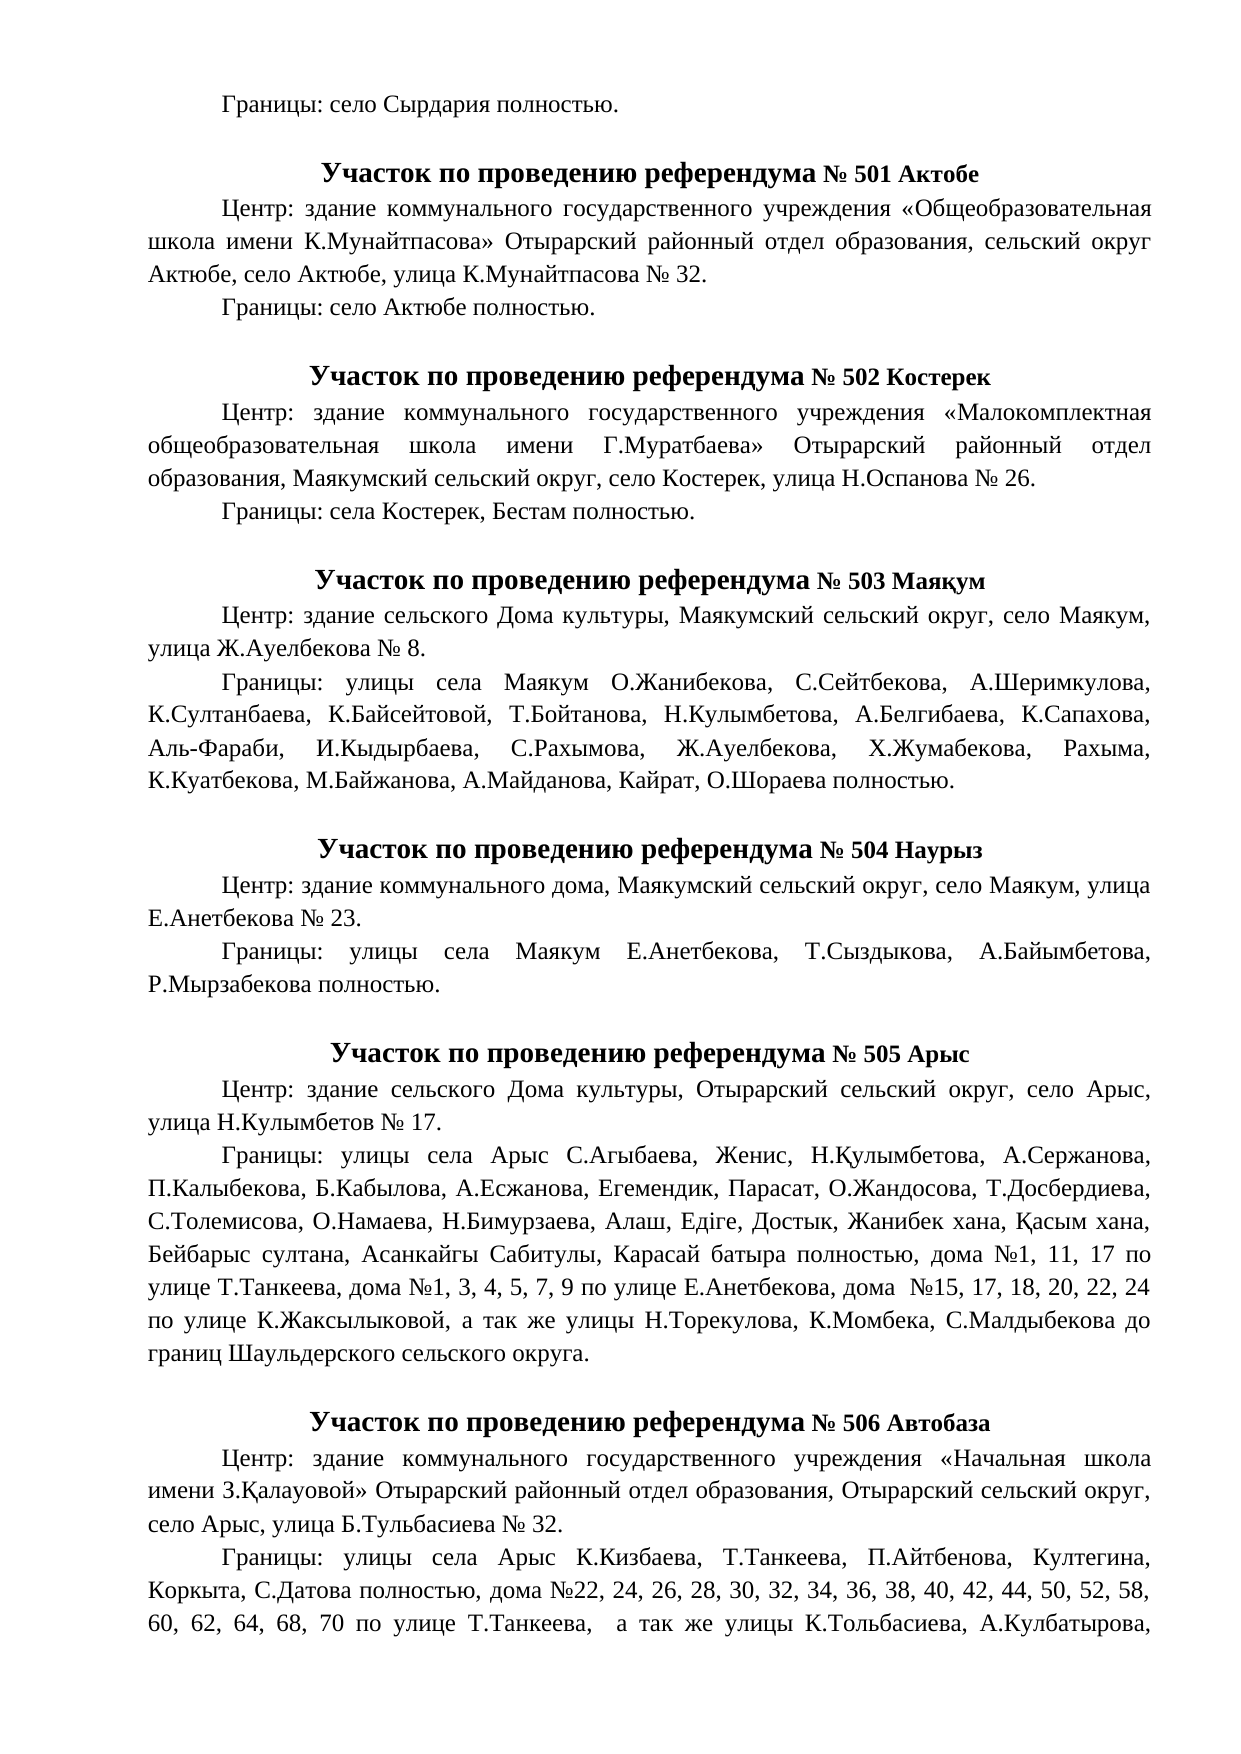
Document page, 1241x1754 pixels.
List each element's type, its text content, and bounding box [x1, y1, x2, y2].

text Границы: село Актюбе полностью. [148, 292, 1152, 321]
text Участок по проведению референдума № 506 Автобаза [148, 1404, 1152, 1438]
text Участок по проведению референдума № 502 Костерек [148, 358, 1152, 392]
text Границы: село Сырдария полностью. [148, 89, 1152, 117]
text Границы: улицы села Арыс С.Агыбаева, Женис, Н.Қулымбетова, А.Сержанова, П.Калыбекова, Б.Кабылова, А.Есжанова, Егемендик, Парасат, О.Жандосова, Т.Досбердиева, С.Толемисова, О.Намаева, Н.Бимурзаева, Алаш, Едіге, Достык, Жанибек хана, Қасым хана, Бейбарыс султана, Асанкайгы Сабитулы, Карасай батыра полностью, дома №1, 11, 17 по улице Т.Танкеева, дома №1, 3, 4, 5, 7, 9 по улице Е.Анетбекова, дома №15, 17, 18, 20, 22, 24 по улице К.Жаксылыковой, а так же улицы Н.Торекулова, К.Момбека, С.Малдыбекова до границ Шаульдерского сельского округа. [148, 1140, 1152, 1367]
text Границы: улицы села Маякум Е.Анетбекова, Т.Сыздыкова, А.Байымбетова, Р.Мырзабекова полностью. [148, 936, 1152, 998]
text Участок по проведению референдума № 505 Арыс [148, 1035, 1152, 1069]
text Центр: здание коммунального государственного учреждения «Малокомплектная общеобразовательная школа имени Г.Муратбаева» Отырарский районный отдел образования, Маякумский сельский округ, село Костерек, улица Н.Оспанова № 26. [148, 397, 1152, 492]
text Центр: здание коммунального государственного учреждения «Начальная школа имени З.Қалауовой» Отырарский районный отдел образования, Отырарский сельский округ, село Арыс, улица Б.Тульбасиева № 32. [148, 1443, 1152, 1537]
text Границы: села Костерек, Бестам полностью. [148, 496, 1152, 525]
text Центр: здание коммунального дома, Маякумский сельский округ, село Маякум, улица Е.Анетбекова № 23. [148, 870, 1152, 932]
text Участок по проведению референдума № 501 Актобе [148, 155, 1152, 188]
text Центр: здание коммунального государственного учреждения «Общеобразовательная школа имени К.Мунайтпасова» Отырарский районный отдел образования, сельский округ Актюбе, село Актюбе, улица К.Мунайтпасова № 32. [148, 193, 1152, 288]
text Участок по проведению референдума № 503 Маяқум [148, 562, 1152, 596]
text Центр: здание сельского Дома культуры, Маякумский сельский округ, село Маякум, улица Ж.Ауелбекова № 8. [148, 601, 1152, 662]
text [148, 1542, 1152, 1636]
text Границы: улицы села Маякум О.Жанибекова, С.Сейтбекова, А.Шеримкулова, К.Султанбаева, К.Байсейтовой, Т.Бойтанова, Н.Кулымбетова, А.Белгибаева, К.Сапахова, Аль-Фараби, И.Кыдырбаева, С.Рахымова, Ж.Ауелбекова, Х.Жумабекова, Рахыма, К.Куатбекова, М.Байжанова, А.Майданова, Кайрат, О.Шораева полностью. [148, 667, 1152, 794]
text Участок по проведению референдума № 504 Наурыз [148, 832, 1152, 865]
text Центр: здание сельского Дома культуры, Отырарский сельский округ, село Арыс, улица Н.Кулымбетов № 17. [148, 1074, 1152, 1136]
